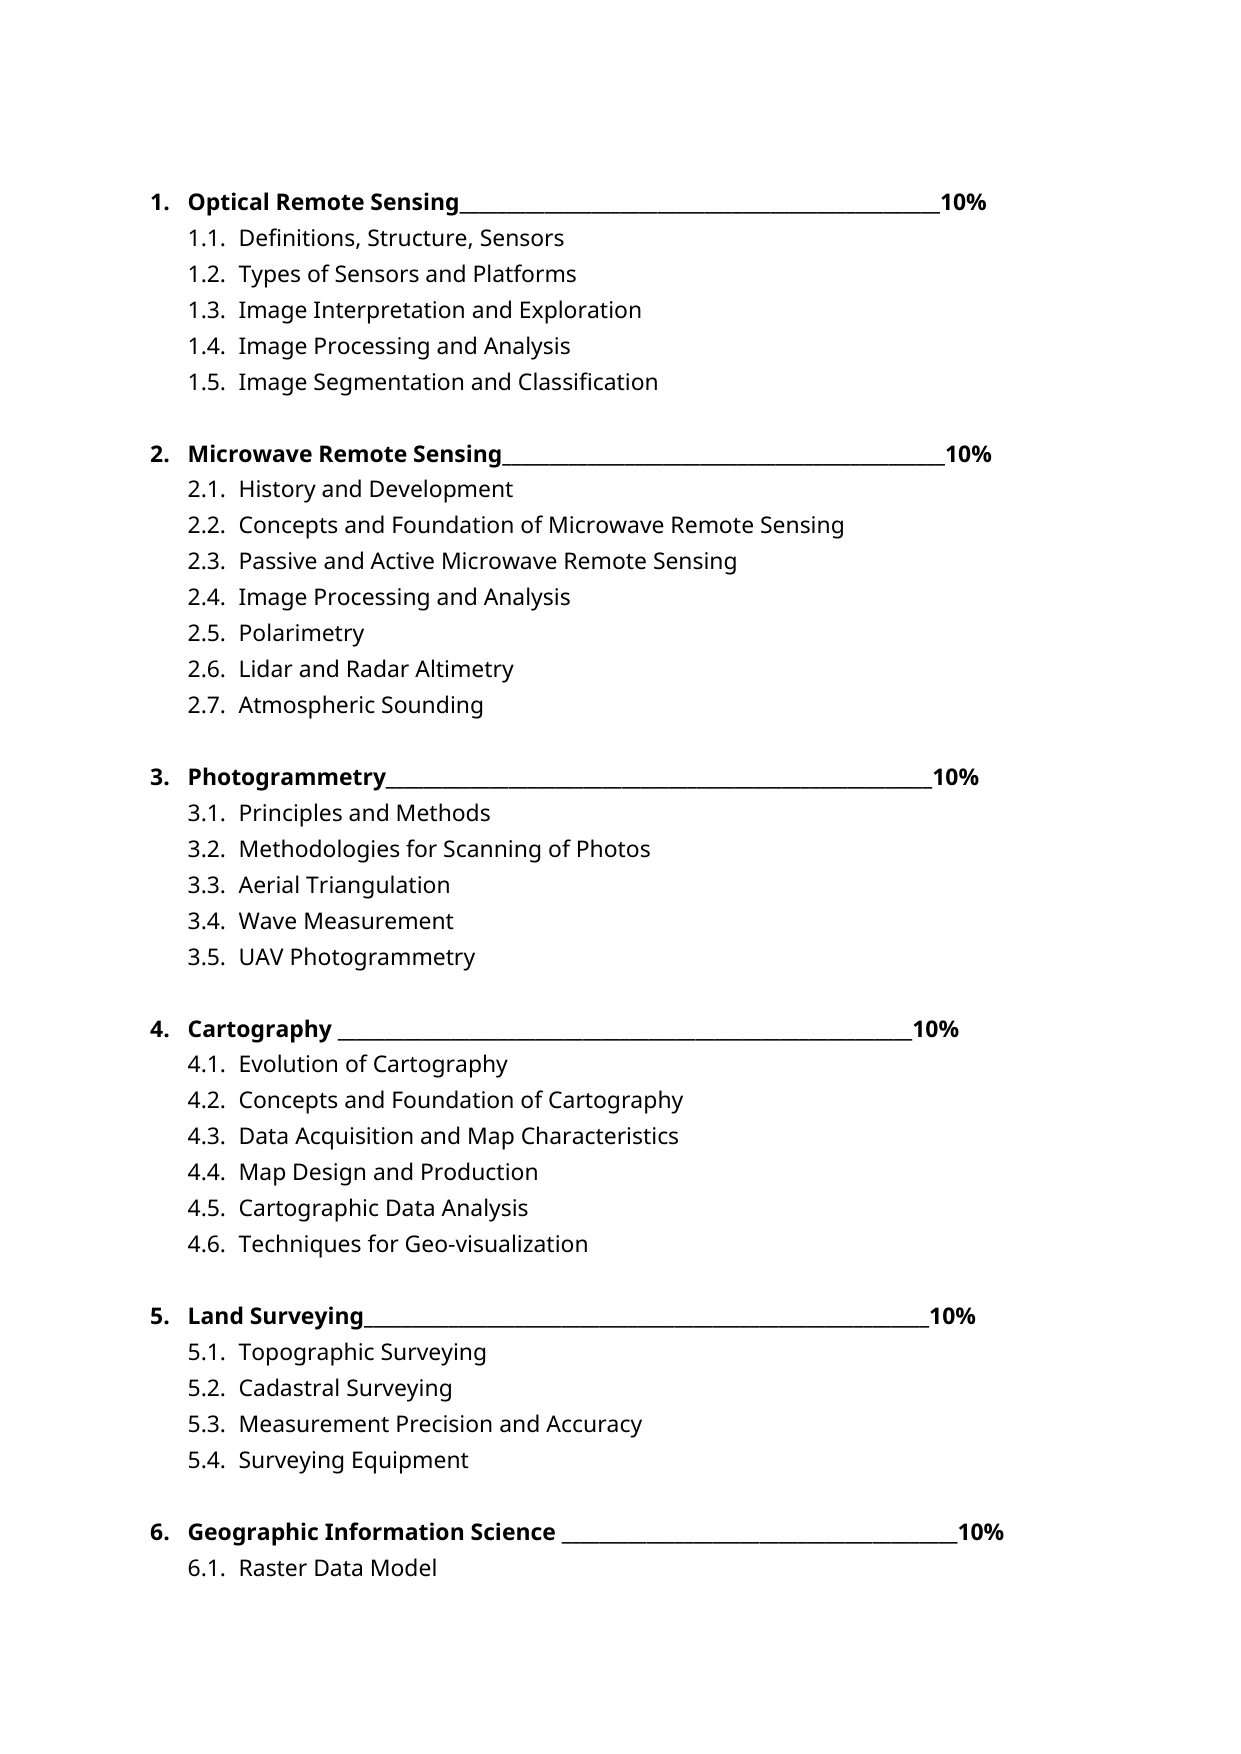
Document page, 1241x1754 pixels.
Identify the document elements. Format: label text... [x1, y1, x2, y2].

list Evolution of Cartography [187, 1048, 1090, 1080]
list Optical Remote Sensing___________________________________________________10% [150, 186, 1090, 217]
list Lidar and Radar Altimetry [187, 653, 1090, 684]
list Polarimetry [187, 617, 1090, 648]
list Microwave Remote Sensing_______________________________________________10% [150, 437, 1090, 469]
list Raster Data Model [187, 1552, 1090, 1583]
list History and Development [187, 473, 1090, 505]
list Wave Measurement [187, 905, 1090, 936]
list Photogrammetry__________________________________________________________10% [150, 761, 1090, 792]
list Geographic Information Science __________________________________________10% [150, 1516, 1090, 1547]
list Data Acquisition and Map Characteristics [187, 1120, 1090, 1152]
list Definitions, Structure, Sensors [187, 222, 1090, 253]
list Passive and Active Microwave Remote Sensing [187, 545, 1090, 577]
list Concepts and Foundation of Cartography [187, 1084, 1090, 1116]
list Cartographic Data Analysis [187, 1192, 1090, 1223]
list Surveying Equipment [187, 1444, 1090, 1475]
list Types of Sensors and Platforms [187, 258, 1090, 289]
list Image Segmentation and Classification [187, 366, 1090, 397]
list UAV Photogrammetry [187, 941, 1090, 972]
list Cartography _____________________________________________________________10% [150, 1012, 1090, 1044]
list Techniques for Geo-visualization [187, 1228, 1090, 1259]
list Cadastral Surveying [187, 1372, 1090, 1403]
list Aerial Triangulation [187, 869, 1090, 900]
list Methodologies for Scanning of Photos [187, 833, 1090, 864]
list Atmospheric Sounding [187, 689, 1090, 720]
list Image Interpretation and Exploration [187, 294, 1090, 325]
list Topographic Surveying [187, 1336, 1090, 1367]
list Principles and Methods [187, 797, 1090, 828]
list Land Surveying____________________________________________________________10% [150, 1300, 1090, 1331]
list Image Processing and Analysis [187, 330, 1090, 361]
list Image Processing and Analysis [187, 581, 1090, 612]
list Concepts and Foundation of Microwave Remote Sensing [187, 509, 1090, 541]
list Measurement Precision and Accuracy [187, 1408, 1090, 1439]
list Map Design and Production [187, 1156, 1090, 1187]
